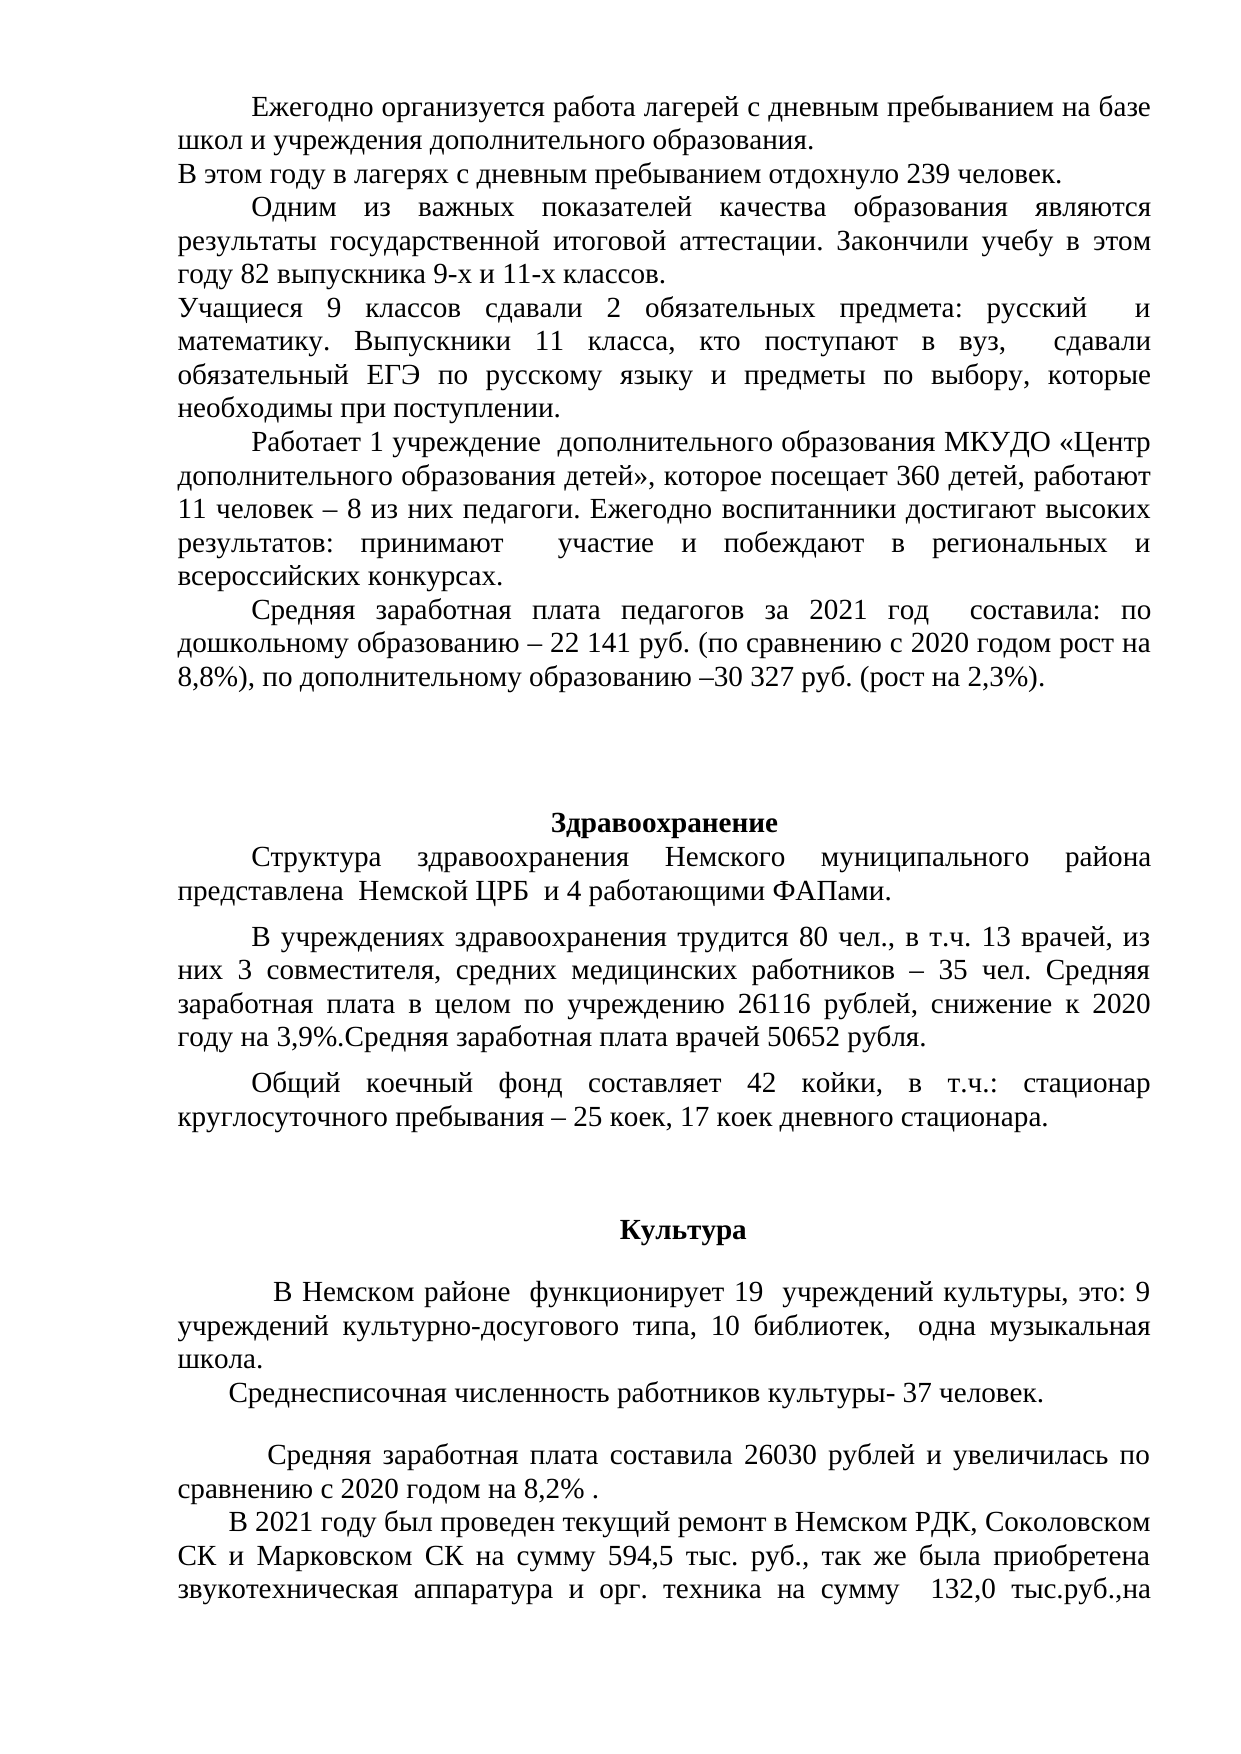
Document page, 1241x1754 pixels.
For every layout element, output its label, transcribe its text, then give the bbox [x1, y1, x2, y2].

text В этом году в лагерях с дневным пребыванием отдохнуло 239 человек. [177, 156, 1152, 189]
text Учащиеся 9 классов сдавали 2 обязательных предмета: русский и математику. Выпускники 11 класса, кто поступают в вуз, сдавали обязательный ЕГЭ по русскому языку и предметы по выбору, которые необходимы при поступлении. [177, 290, 1152, 424]
text Здравоохранение [177, 806, 1152, 839]
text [177, 1504, 1152, 1605]
text Средняя заработная плата составила 26030 рублей и увеличилась по сравнению с 2020 годом на 8,2% . [177, 1437, 1152, 1504]
text Средняя заработная плата педагогов за 2021 год составила: по дошкольному образованию – 22 141 руб. (по сравнению с 2020 годом рост на 8,8%), по дополнительному образованию –30 327 руб. (рост на 2,3%). [177, 592, 1152, 692]
text В учреждениях здравоохранения трудится 80 чел., в т.ч. 13 врачей, из них 3 совместителя, средних медицинских работников – 35 чел. Средняя заработная плата в целом по учреждению 26116 рублей, снижение к 2020 году на 3,9%.Средняя заработная плата врачей 50652 рубля. [177, 919, 1152, 1053]
text Культура [215, 1212, 1152, 1246]
text В Немском районе функционирует 19 учреждений культуры, это: 9 учреждений культурно-досугового типа, 10 библиотек, одна музыкальная школа. [177, 1274, 1152, 1375]
text Ежегодно организуется работа лагерей с дневным пребыванием на базе школ и учреждения дополнительного образования. [177, 89, 1152, 156]
text Структура здравоохранения Немского муниципального района представлена Немской ЦРБ и 4 работающими ФАПами. [177, 839, 1152, 906]
text Среднесписочная численность работников культуры- 37 человек. [177, 1375, 1152, 1408]
text Одним из важных показателей качества образования являются результаты государственной итоговой аттестации. Закончили учебу в этом году 82 выпускника 9-х и 11-х классов. [177, 189, 1152, 290]
text Работает 1 учреждение дополнительного образования МКУДО «Центр дополнительного образования детей», которое посещает 360 детей, работают 11 человек – 8 из них педагоги. Ежегодно воспитанники достигают высоких результатов: принимают участие и побеждают в региональных и всероссийских конкурсах. [177, 424, 1152, 592]
text Общий коечный фонд составляет 42 койки, в т.ч.: стационар круглосуточного пребывания – 25 коек, 17 коек дневного стационара. [177, 1065, 1152, 1132]
